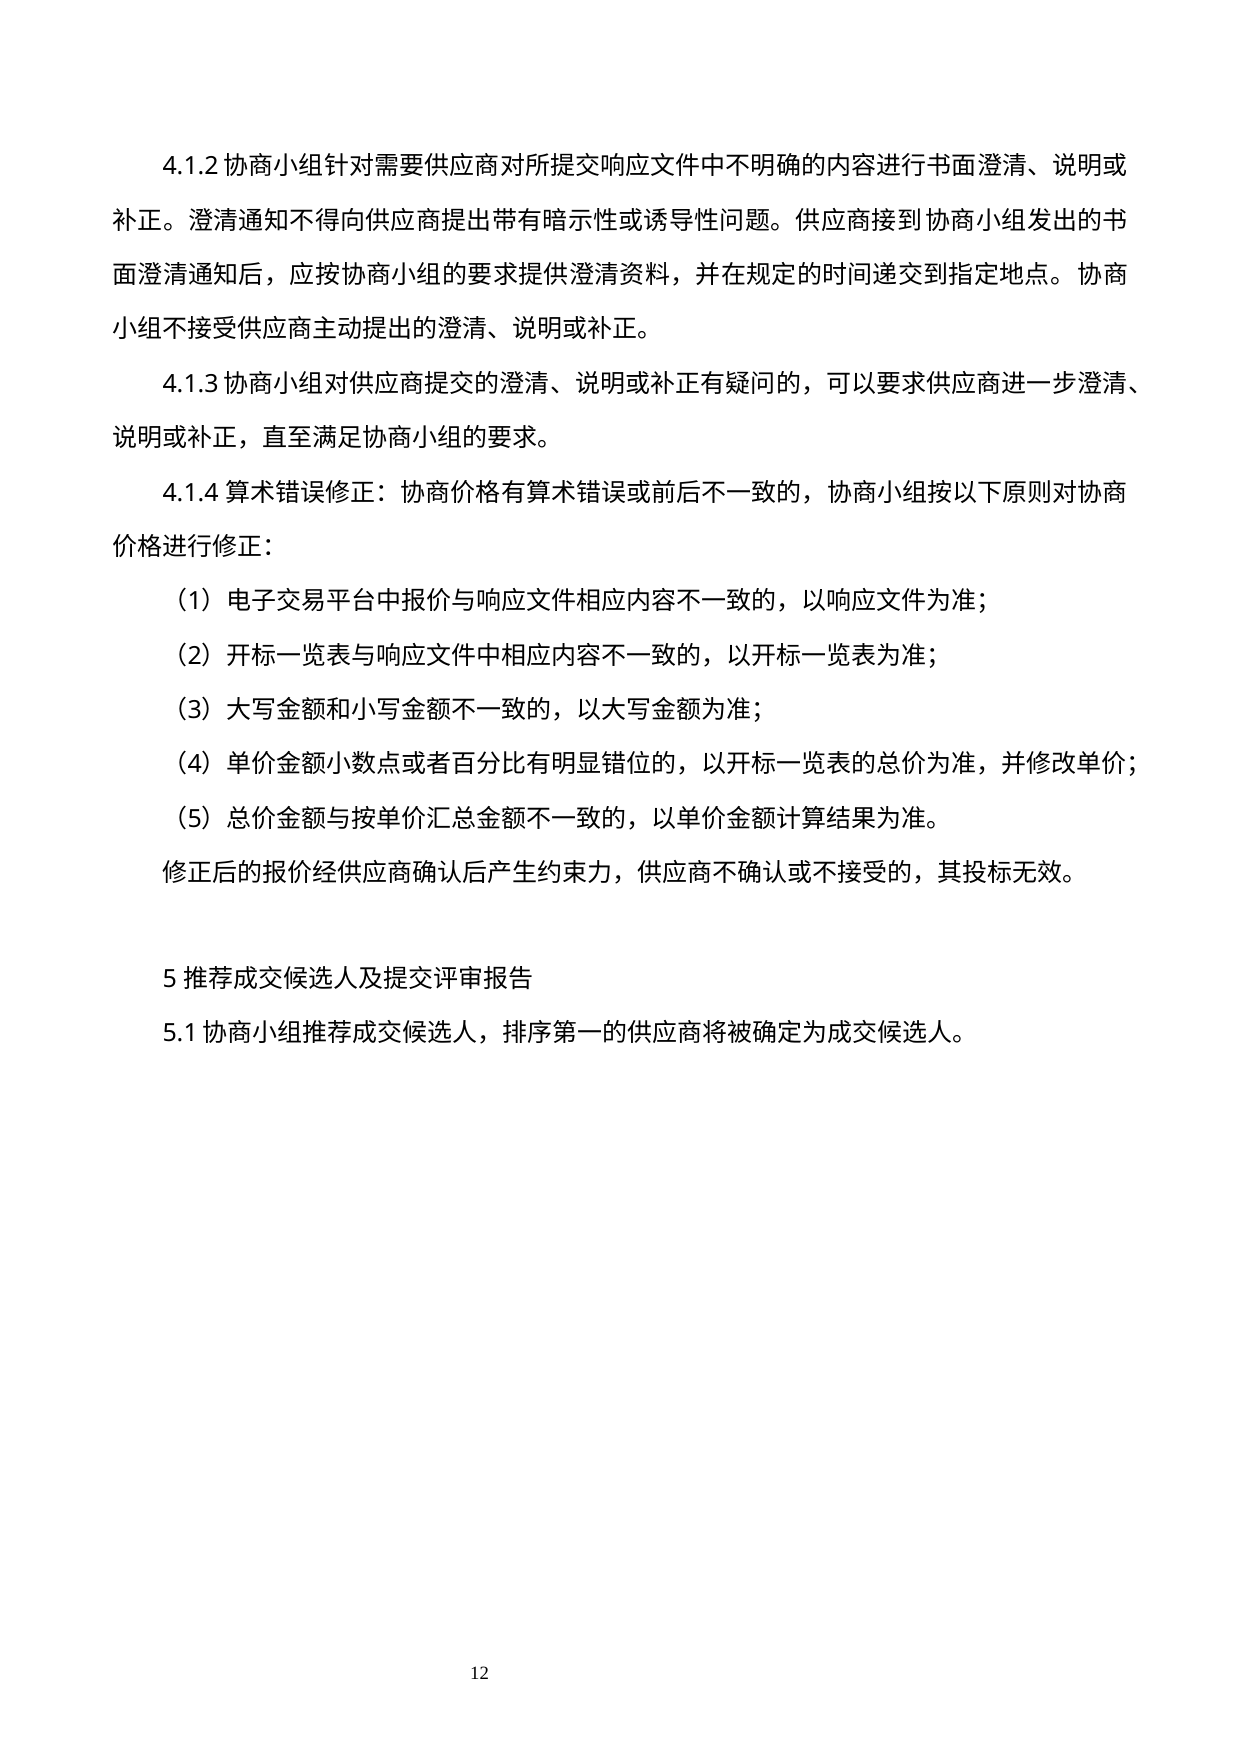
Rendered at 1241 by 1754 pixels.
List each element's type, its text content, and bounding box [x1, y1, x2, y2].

text （3）大写金额和小写金额不一致的，以大写金额为准； [112, 689, 1128, 726]
text 4.1.3协商小组对供应商提交的澄清、说明或补正有疑问的，可以要求供应商进一步澄清、说明或补正，直至满足协商小组的要求。 [112, 363, 1128, 454]
text （5）总价金额与按单价汇总金额不一致的，以单价金额计算结果为准。 [112, 798, 1128, 834]
text 修正后的报价经供应商确认后产生约束力，供应商不确认或不接受的，其投标无效。 [112, 853, 1128, 889]
text （2）开标一览表与响应文件中相应内容不一致的，以开标一览表为准； [112, 635, 1128, 671]
text （4）单价金额小数点或者百分比有明显错位的，以开标一览表的总价为准，并修改单价； [112, 744, 1128, 780]
text （1）电子交易平台中报价与响应文件相应内容不一致的，以响应文件为准； [112, 581, 1128, 617]
text 5 推荐成交候选人及提交评审报告 [112, 958, 1128, 994]
text 4.1.2协商小组针对需要供应商对所提交响应文件中不明确的内容进行书面澄清、说明或补正。澄清通知不得向供应商提出带有暗示性或诱导性问题。供应商接到协商小组发出的书面澄清通知后，应按协商小组的要求提供澄清资料，并在规定的时间递交到指定地点。协商小组不接受供应商主动提出的澄清、说明或补正。 [112, 146, 1128, 345]
text 4.1.4 算术错误修正：协商价格有算术错误或前后不一致的，协商小组按以下原则对协商价格进行修正： [112, 472, 1128, 563]
text 5.1协商小组推荐成交候选人，排序第一的供应商将被确定为成交候选人。 [112, 1012, 1128, 1049]
